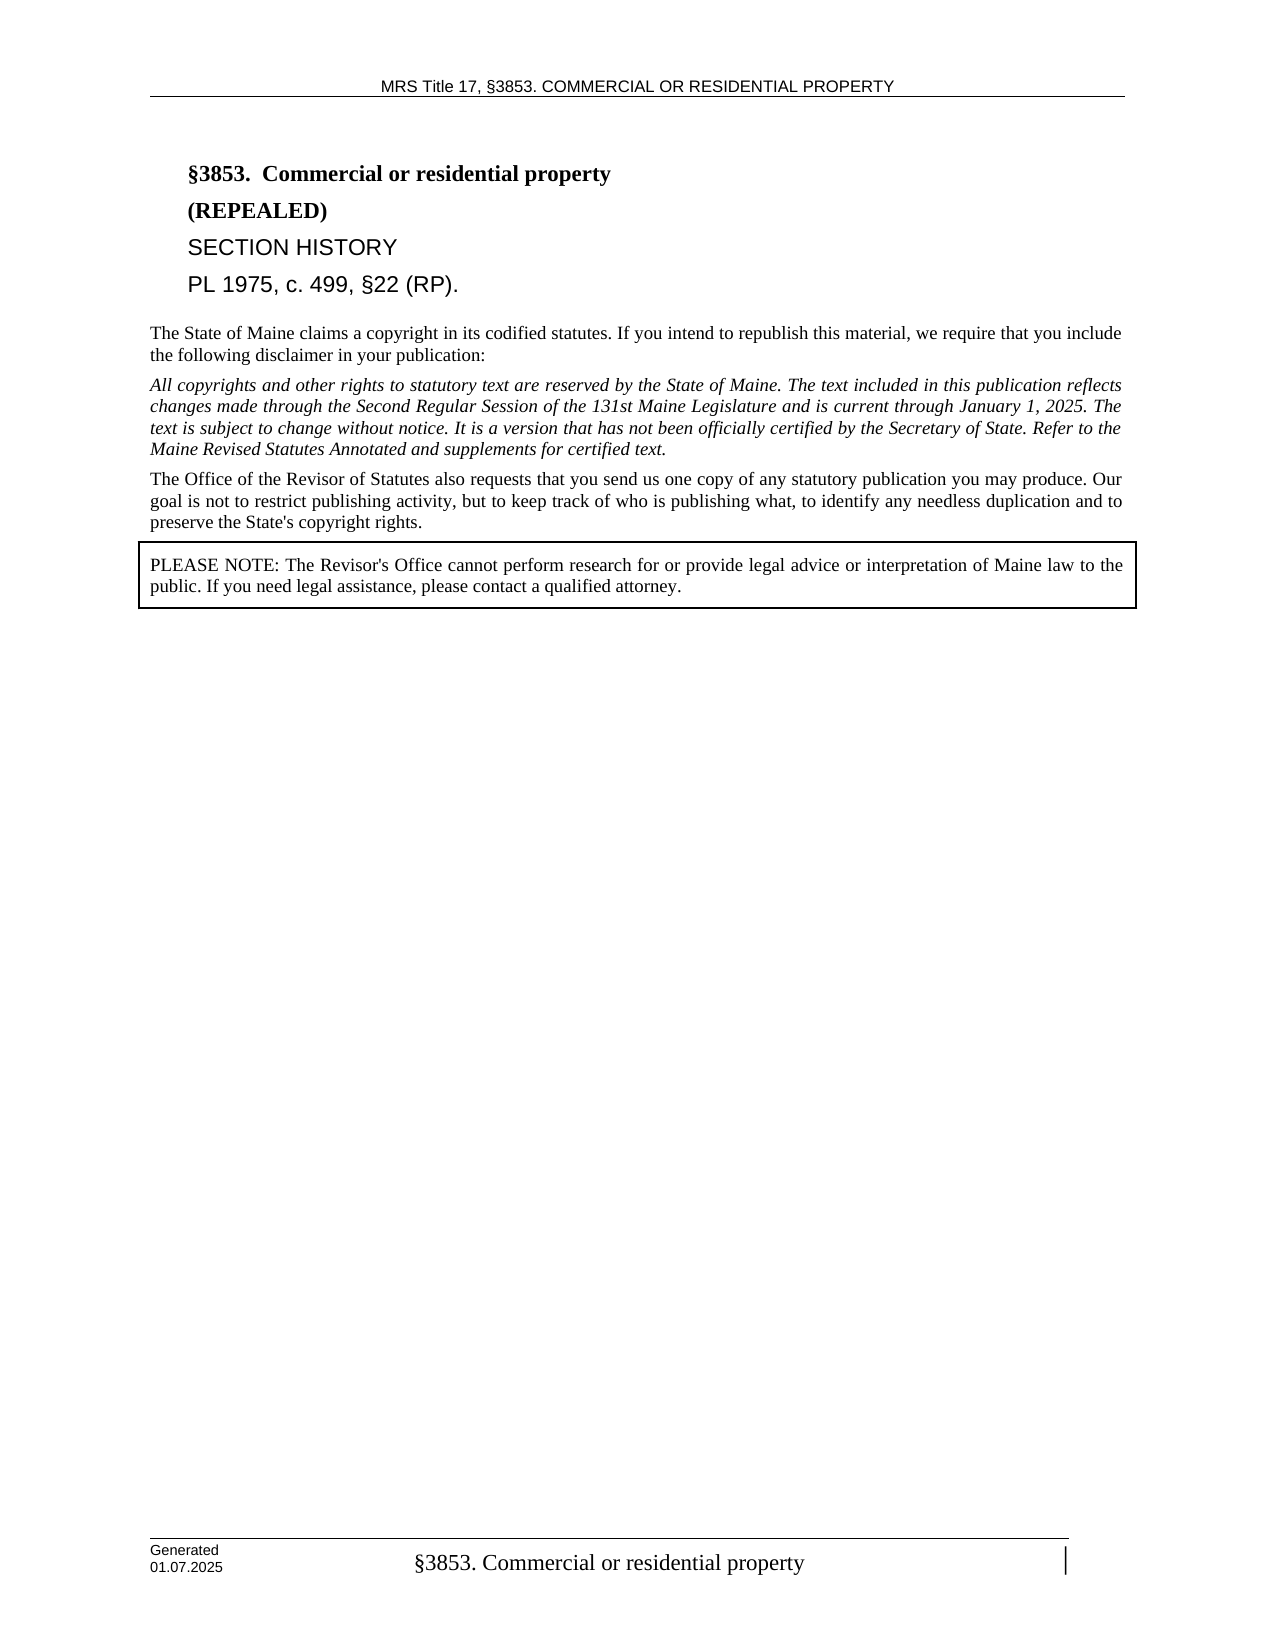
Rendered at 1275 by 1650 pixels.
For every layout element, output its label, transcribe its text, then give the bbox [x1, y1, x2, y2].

text All copyrights and other rights to statutory text are reserved by the State of Maine. The text included in this publication reflects changes made through the Second Regular Session of the 131st Maine Legislature and is current through January 1, 2025 . The text is subject to change without notice. It is a version that has not been officially certified by the Secretary of State. Refer to the Maine Revised Statutes Annotated and supplements for certified text. [150, 373, 1125, 460]
text The Office of the Revisor of Statutes also requests that you send us one copy of any statutory publication you may produce. Our goal is not to restrict publishing activity, but to keep track of who is publishing what, to identify any needless duplication and to preserve the State's copyright rights. [150, 468, 1125, 533]
text (REPEALED) [187, 197, 1125, 223]
text PL 1975, c. 499, §22 (RP). [187, 271, 1125, 297]
text The State of Maine claims a copyright in its codified statutes. If you intend to republish this material, we require that you include the following disclaimer in your publication: [150, 322, 1125, 365]
text PLEASE NOTE: The Revisor's Office cannot perform research for or provide legal advice or interpretation of Maine law to the public. If you need legal assistance, please contact a qualified attorney. [140, 543, 1135, 607]
text §3853. Commercial or residential property [187, 160, 1125, 187]
text SECTION HISTORY [187, 234, 1125, 260]
